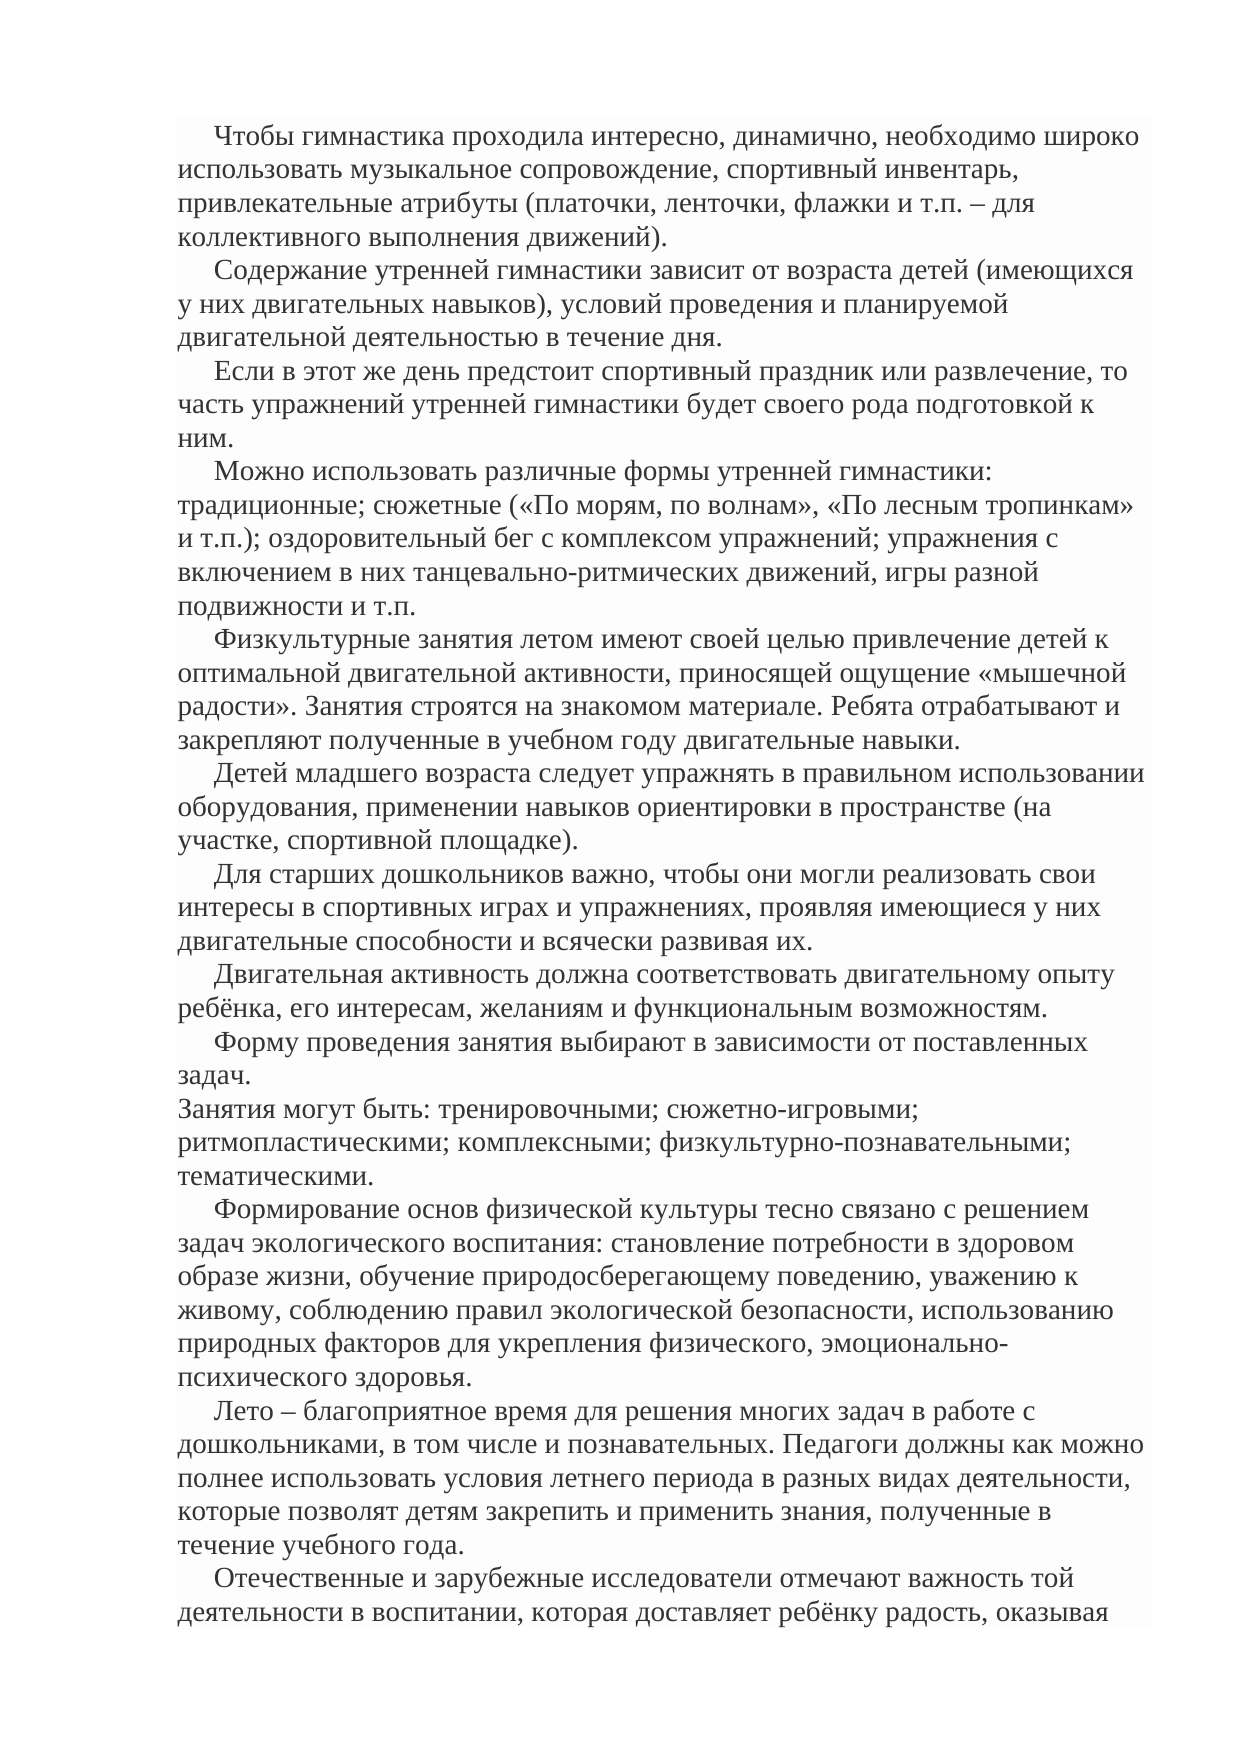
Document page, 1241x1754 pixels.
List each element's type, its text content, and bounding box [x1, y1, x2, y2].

text Можно использовать различные формы утренней гимнастики: традиционные; сюжетные («По морям, по волнам», «По лесным тропинкам» и т.п.); оздоровительный бег с комплексом упражнений; упражнения с включением в них танцевально-ритмических движений, игры разной подвижности и т.п. [177, 453, 1152, 621]
text Содержание утренней гимнастики зависит от возраста детей (имеющихся у них двигательных навыков), условий проведения и планируемой двигательной деятельностью в течение дня. [177, 252, 1152, 353]
text Лето – благоприятное время для решения многих задач в работе с дошкольниками, в том числе и познавательных. Педагоги должны как можно полнее использовать условия летнего периода в разных видах деятельности, которые позволят детям закрепить и применить знания, полученные в течение учебного года. [177, 1393, 1152, 1560]
text Форму проведения занятия выбирают в зависимости от поставленных задач. [177, 1024, 1152, 1091]
text Физкультурные занятия летом имеют своей целью привлечение детей к оптимальной двигательной активности, приносящей ощущение «мышечной радости». Занятия строятся на знакомом материале. Ребята отрабатывают и закрепляют полученные в учебном году двигательные навыки. [177, 621, 1152, 755]
text Занятия могут быть: тренировочными; сюжетно-игровыми; ритмопластическими; комплексными; физкультурно-познавательными; тематическими. [177, 1091, 1152, 1191]
text Для старших дошкольников важно, чтобы они могли реализовать свои интересы в спортивных играх и упражнениях, проявляя имеющиеся у них двигательные способности и всячески развивая их. [177, 856, 1152, 957]
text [177, 1560, 1152, 1627]
text Двигательная активность должна соответствовать двигательному опыту ребёнка, его интересам, желаниям и функциональным возможностям. [177, 957, 1152, 1024]
text Если в этот же день предстоит спортивный праздник или развлечение, то часть упражнений утренней гимнастики будет своего рода подготовкой к ним. [177, 353, 1152, 453]
text Детей младшего возраста следует упражнять в правильном использовании оборудования, применении навыков ориентировки в пространстве (на участке, спортивной площадке). [177, 755, 1152, 856]
text Чтобы гимнастика проходила интересно, динамично, необходимо широко использовать музыкальное сопровождение, спортивный инвентарь, привлекательные атрибуты (платочки, ленточки, флажки и т.п. – для коллективного выполнения движений). [177, 118, 1152, 252]
text Формирование основ физической культуры тесно связано с решением задач экологического воспитания: становление потребности в здоровом образе жизни, обучение природосберегающему поведению, уважению к живому, соблюдению правил экологической безопасности, использованию природных факторов для укрепления физического, эмоционально-психического здоровья. [177, 1191, 1152, 1393]
